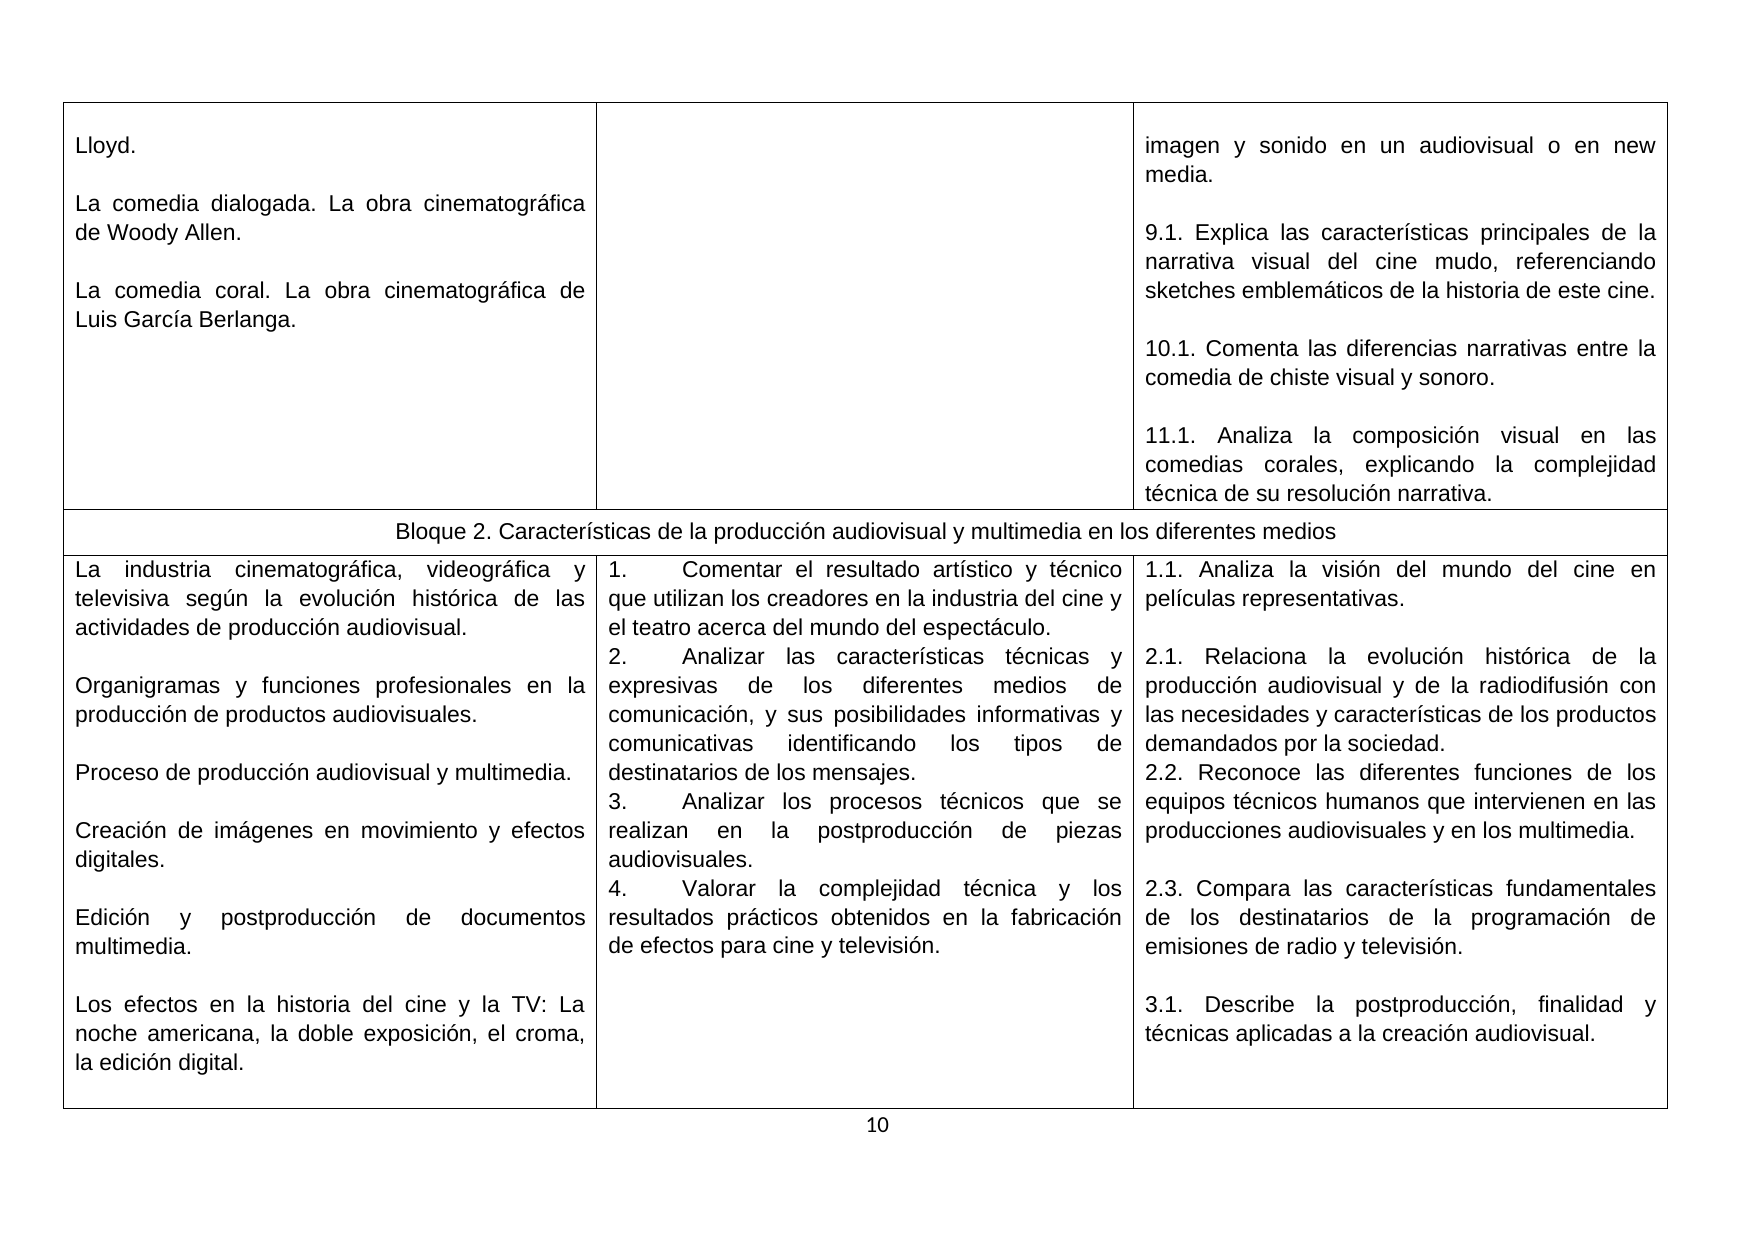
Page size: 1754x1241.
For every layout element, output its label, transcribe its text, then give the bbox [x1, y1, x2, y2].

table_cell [64, 103, 596, 509]
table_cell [597, 103, 1133, 509]
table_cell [1134, 556, 1667, 1107]
table_cell Bloque 2. Características de la producción audiovisual y multimedia en los diferentes medios [64, 510, 1667, 555]
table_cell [64, 556, 596, 1107]
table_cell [597, 556, 1133, 1107]
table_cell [1134, 103, 1667, 509]
